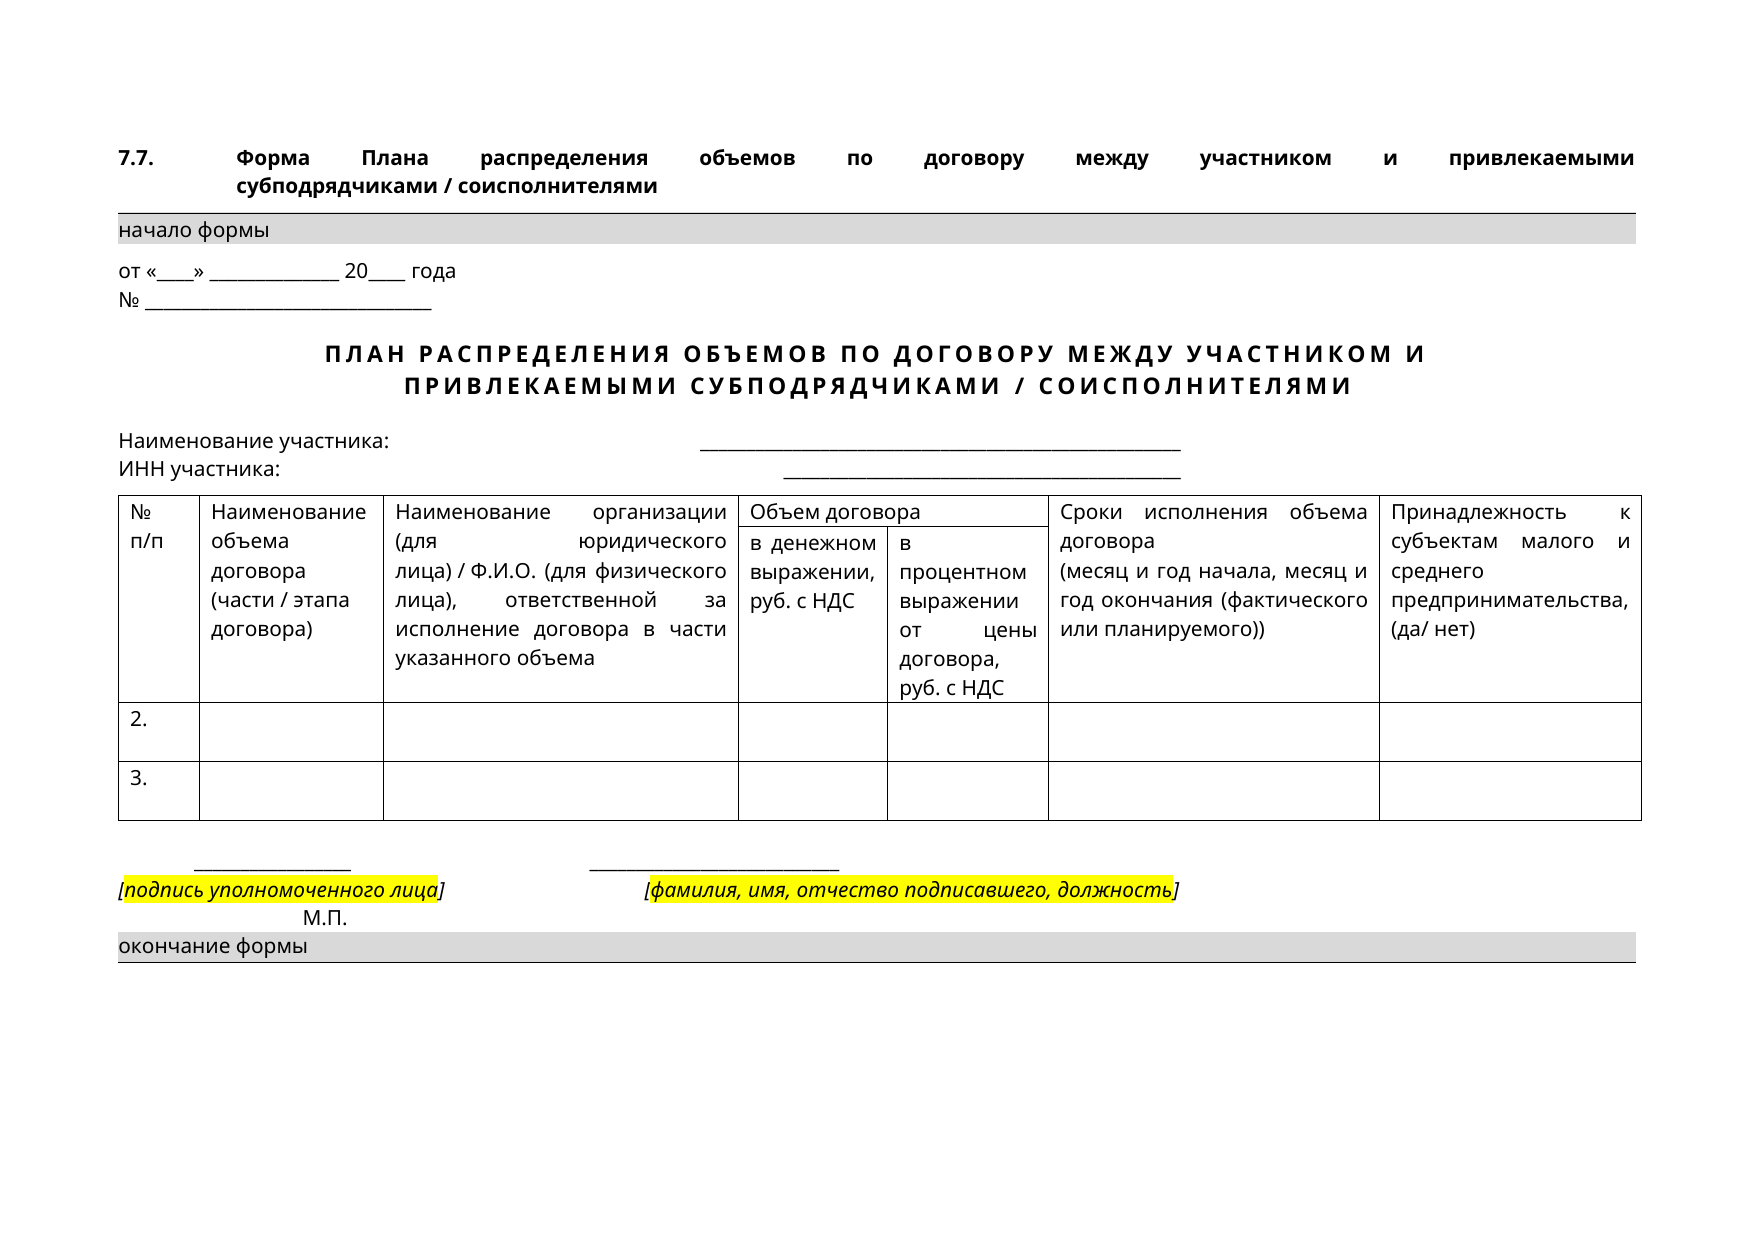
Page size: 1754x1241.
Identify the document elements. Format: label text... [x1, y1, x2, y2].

table_cell в денежном выражении, руб. с НДС [739, 527, 887, 702]
table_header Наименование организации (для юридического лица) / Ф.И.О. (для физического лица), ответственной за исполнение договора в части указанного объема [384, 496, 738, 702]
table_cell [1049, 762, 1379, 820]
table_header Наименование объема договора (части / этапа договора) [200, 496, 383, 702]
text М.П. [118, 903, 1636, 932]
table_cell [384, 762, 738, 820]
text окончание формы [118, 932, 1636, 962]
table_cell [119, 762, 199, 820]
table_cell [200, 703, 383, 761]
table_cell в процентном выражении от цены договора, руб. с НДС [888, 527, 1048, 702]
table_cell [1380, 762, 1641, 820]
table_header № п/п [119, 496, 199, 702]
table_cell [888, 703, 1048, 761]
table_cell [888, 762, 1048, 820]
table_header Сроки исполнения объема договора (месяц и год начала, месяц и год окончания (фактического или планируемого)) [1049, 496, 1379, 702]
text Наименование участника: ____________________________________________________ [118, 426, 1636, 454]
table_cell [119, 703, 199, 761]
text [подпись уполномоченного лица] [фамилия, имя, отчество подписавшего, должность] [1173, 875, 1636, 903]
text [подпись уполномоченного лица] [фамилия, имя, отчество подписавшего, должность] [438, 875, 650, 903]
text начало формы [118, 214, 1636, 244]
table_cell [384, 703, 738, 761]
text _________________ ___________________________ [118, 846, 1636, 875]
text ИНН участника: ___________________________________________ [118, 454, 1636, 483]
table_cell [200, 762, 383, 820]
table_cell [739, 703, 887, 761]
text № _______________________________ [118, 285, 1636, 313]
text от «____» ______________ 20____ года [118, 257, 1636, 285]
table_header Принадлежность к субъектам малого и среднего предпринимательства, (да/ нет) [1380, 496, 1641, 702]
table_cell [1380, 703, 1641, 761]
table_cell [739, 762, 887, 820]
text Форма Плана распределения объемов по договору между участником и привлекаемыми субподрядчиками / соисполнителями [118, 143, 1636, 200]
text План распределения объемов по договору между участником и привлекаемыми субподрядчиками / соисполнителями [118, 338, 1636, 401]
table_cell [1049, 703, 1379, 761]
table_header Объем договора [739, 496, 1048, 526]
